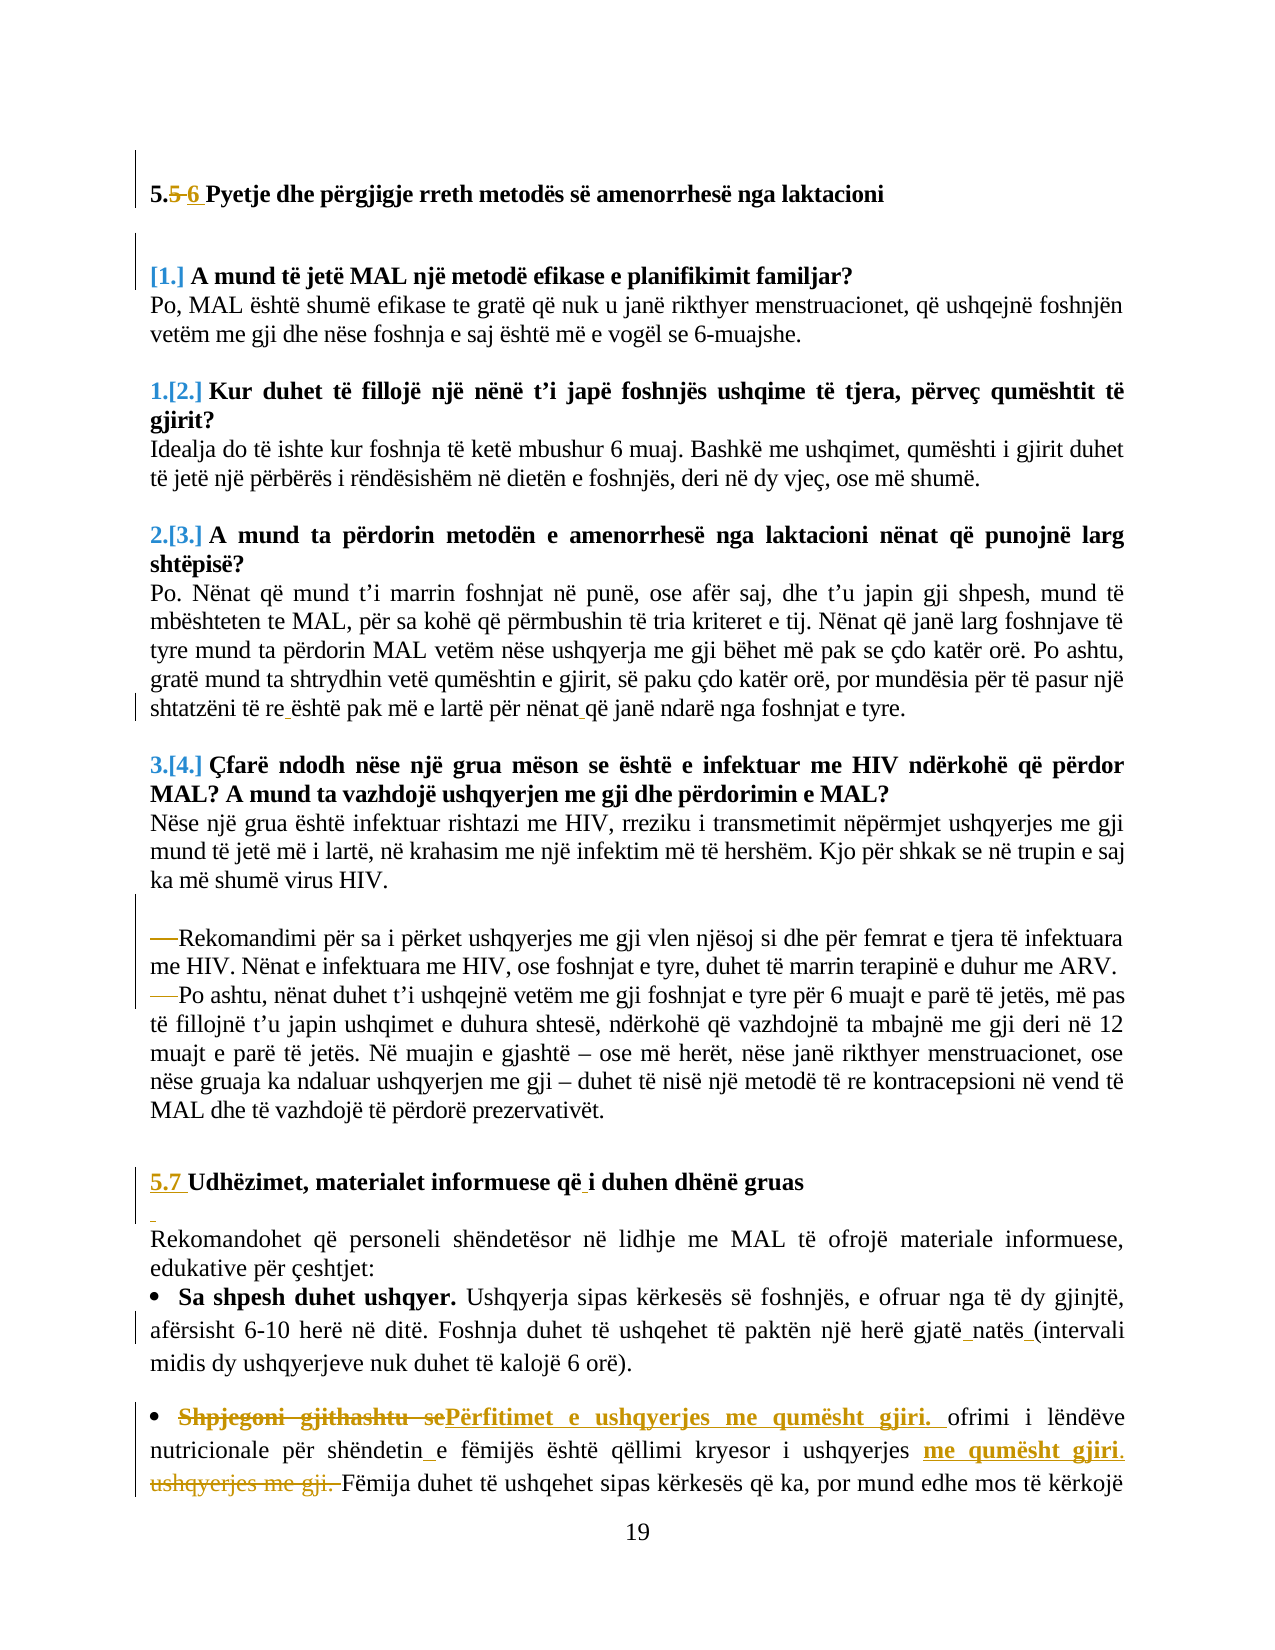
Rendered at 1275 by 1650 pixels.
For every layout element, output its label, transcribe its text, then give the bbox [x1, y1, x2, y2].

list Po ashtu, nënat duhet t’i ushqejnë vetëm me gji foshnjat e tyre për 6 muajt e parë të jetës, më pas të fillojnë t’u japin ushqimet e duhura shtesë, ndërkohë që vazhdojnë ta mbajnë me gji deri në 12 muajt e parë të jetës. Në muajin e gjashtë – ose më herët, nëse janë rikthyer menstruacionet, ose nëse gruaja ka ndaluar ushqyerjen me gji – duhet të nisë një metodë të re kontracepsioni në vend të MAL dhe të vazhdojë të përdorë prezervativët. [150, 980, 1125, 1124]
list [150, 1402, 1125, 1497]
list Rekomandimi për sa i përket ushqyerjes me gji vlen njësoj si dhe për femrat e tjera të infektuara me HIV. Nënat e infektuara me HIV, ose foshnjat e tyre, duhet të marrin terapinë e duhur me ARV. [150, 923, 1125, 980]
list Po. Nënat që mund t’i marrin foshnjat në punë, ose afër saj, dhe t’u japin gji shpesh, mund të mbështeten te MAL, për sa kohë që përmbushin të tria kriteret e tij. Nënat që janë larg foshnjave të tyre mund ta përdorin MAL vetëm nëse ushqyerja me gji bëhet më pak se çdo katër orë. Po ashtu, gratë mund ta shtrydhin vetë qumështin e gjirit, së paku çdo katër orë, por mundësia për të pasur një shtatzëni të reështë pak më e lartë për nënatqë janë ndarë nga foshnjat e tyre. [150, 578, 1125, 721]
text 5.Pyetje dhe përgjigje rreth metodës së amenorrhesë nga laktacioni [150, 179, 1125, 207]
list A mund ta përdorin metodën e amenorrhesë nga laktacioni nënat që punojnë larg shtëpisë? [150, 520, 1125, 578]
list Sa shpesh duhet ushqyer. Ushqyerja sipas kërkesës së foshnjës, e ofruar nga të dy gjinjtë, afërsisht 6-10 herë në ditë. Foshnja duhet të ushqehet të paktën një herë gjatënatës(intervali midis dy ushqyerjeve nuk duhet të kalojë 6 orë). [150, 1282, 1125, 1377]
text Rekomandohet që personeli shëndetësor në lidhje me MAL të ofrojë materiale informuese, edukative për çeshtjet: [150, 1224, 1125, 1282]
list Po, MAL është shumë efikase te gratë që nuk u janë rikthyer menstruacionet, që ushqejnë foshnjën vetëm me gji dhe nëse foshnja e saj është më e vogël se 6-muajshe. [150, 290, 1125, 348]
list Nëse një grua është infektuar rishtazi me HIV, rreziku i transmetimit nëpërmjet ushqyerjes me gji mund të jetë më i lartë, në krahasim me një infektim më të hershëm. Kjo për shkak se në trupin e saj ka më shumë virus HIV. [150, 808, 1125, 894]
list A mund të jetë MAL një metodë efikase e planifikimit familjar? [150, 261, 1125, 290]
list Kur duhet të fillojë një nënë t’i japë foshnjës ushqime të tjera, përveç qumështit të gjirit? [150, 376, 1125, 434]
text Udhëzimet, materialet informuese qëi duhen dhënë gruas [150, 1167, 1125, 1196]
list Idealja do të ishte kur foshnja të ketë mbushur 6 muaj. Bashkë me ushqimet, qumështi i gjirit duhet të jetë një përbërës i rëndësishëm në dietën e foshnjës, deri në dy vjeç, ose më shumë. [150, 434, 1125, 491]
list Çfarë ndodh nëse një grua mëson se është e infektuar me HIV ndërkohë që përdor MAL? A mund ta vazhdojë ushqyerjen me gji dhe përdorimin e MAL? [150, 750, 1125, 808]
